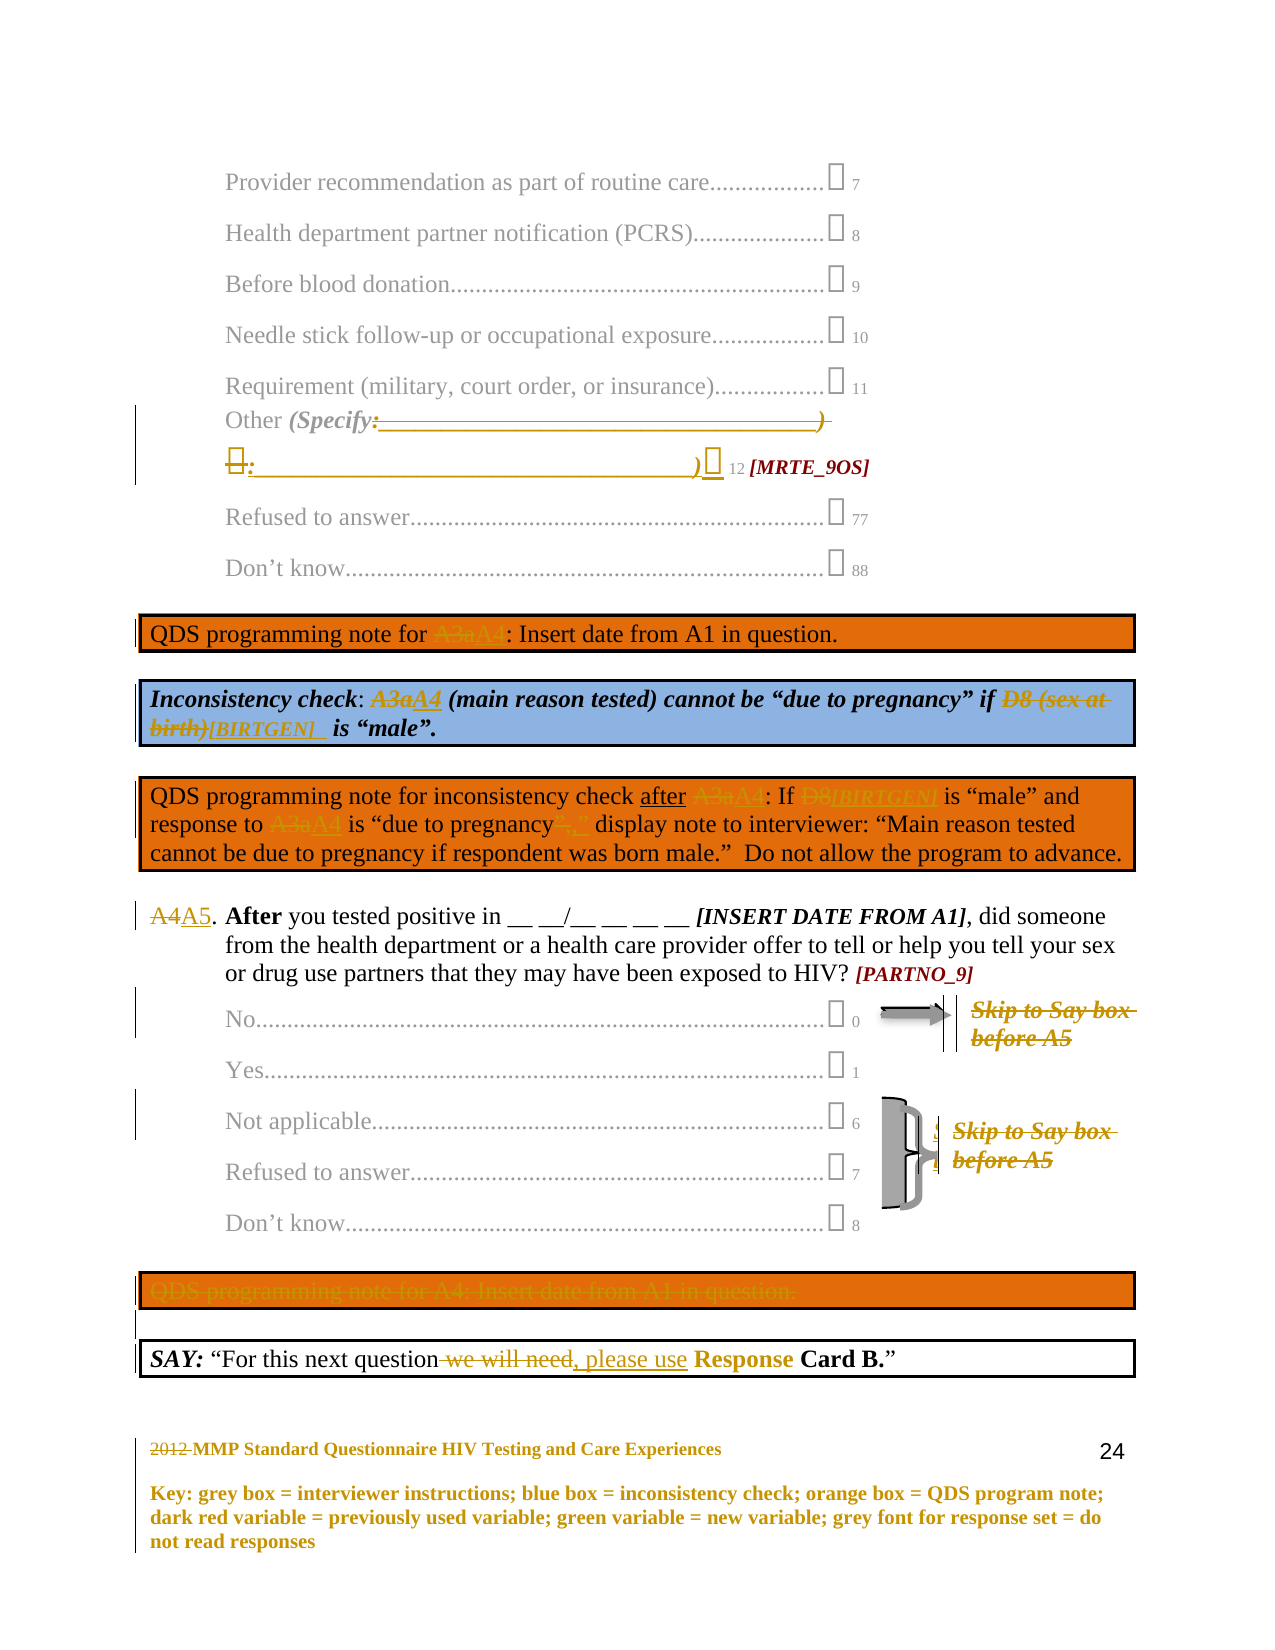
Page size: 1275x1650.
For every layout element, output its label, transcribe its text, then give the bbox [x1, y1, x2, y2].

text Other (Specify 12 [MRTE_9OS] [225, 405, 1125, 485]
text Refused to answer  7 [150, 1140, 881, 1191]
text Yes  1 [150, 1038, 1125, 1089]
text . After you tested positive in __ __/__ __ __ __ [INSERT DATE FROM A1], did someone from the health department or a health care provider offer to tell or help you tell your sex or drug use partners that they may have been exposed to HIV? [PARTNO_9] [150, 901, 1125, 987]
text QDS programming note for inconsistency check after : If is “male” and response to is “due to pregnancy display note to interviewer: “Main reason tested cannot be due to pregnancy if respondent was born male.” Do not allow the program to advance. [142, 779, 1133, 869]
text Requirement (military, court order, or insurance).  11 [225, 354, 1125, 405]
text Before blood donation  9 [225, 252, 1125, 303]
text Inconsistency check: (main reason tested) cannot be “due to pregnancy” if is “male”. [142, 682, 1133, 744]
text Health department partner notification (PCRS)  8 [225, 201, 1125, 252]
text Provider recommendation as part of routine care  7 [225, 150, 1125, 201]
text Not applicable  6 [150, 1089, 1125, 1140]
text Refused to answer  77 [225, 485, 1125, 536]
text Don’t know  88 [225, 536, 1125, 587]
text No  0 [150, 987, 942, 1038]
text Don’t know  8 [150, 1191, 1125, 1242]
text QDS programming note for : Insert date from A1 in question. [142, 617, 1133, 649]
text SAY: “For this next question Response Card B.” [142, 1342, 1133, 1375]
text Needle stick follow-up or occupational exposure  10 [225, 303, 1125, 354]
